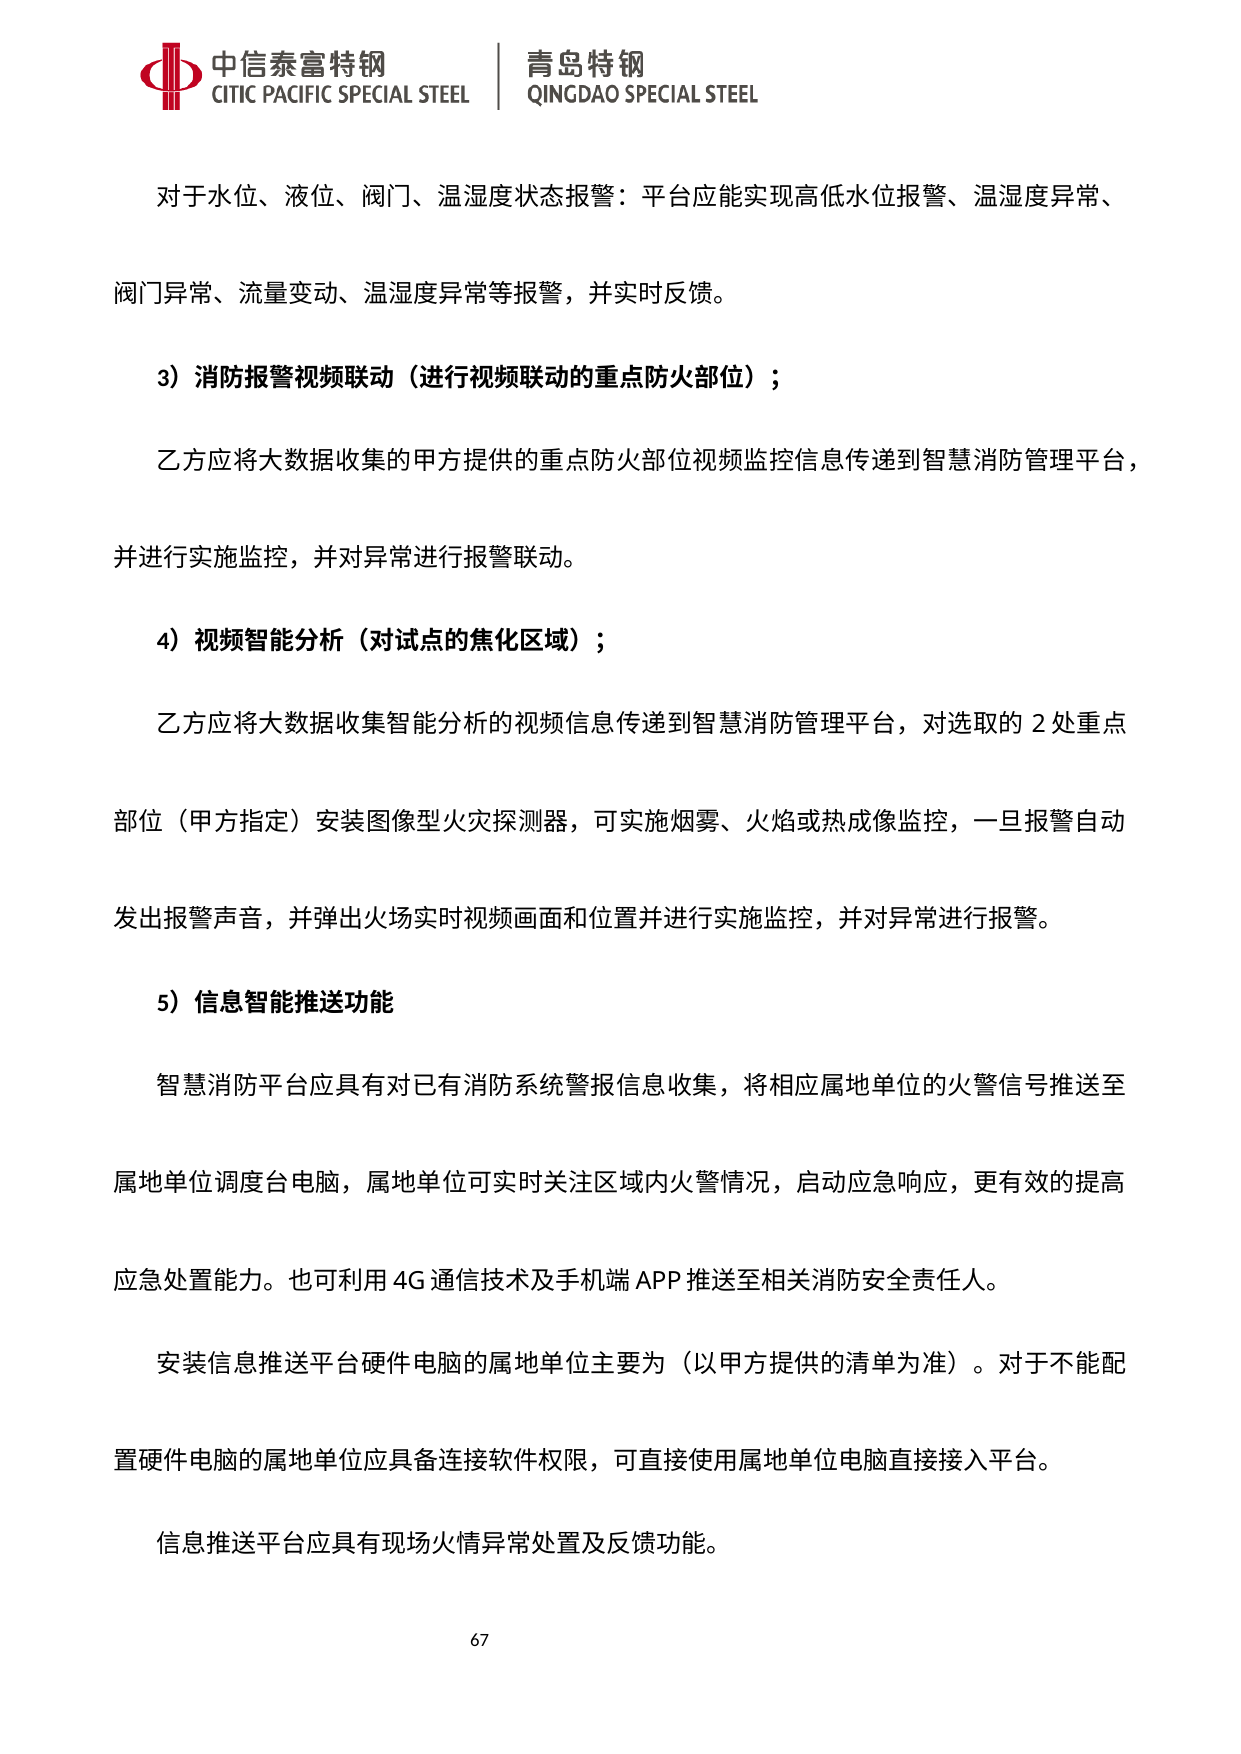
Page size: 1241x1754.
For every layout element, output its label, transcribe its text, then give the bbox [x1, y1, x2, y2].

text 对于水位、液位、阀门、温湿度状态报警：平台应能实现高低水位报警、温湿度异常、阀门异常、流量变动、温湿度异常等报警，并实时反馈。 [113, 162, 1127, 324]
text 智慧消防平台应具有对已有消防系统警报信息收集，将相应属地单位的火警信号推送至属地单位调度台电脑，属地单位可实时关注区域内火警情况，启动应急响应，更有效的提高应急处置能力。也可利用4G通信技术及手机端APP推送至相关消防安全责任人。 [113, 1051, 1127, 1311]
list 消防报警视频联动（进行视频联动的重点防火部位）； [113, 343, 1127, 408]
list 视频智能分析（对试点的焦化区域）； [113, 606, 1127, 671]
list 信息智能推送功能 [113, 968, 1127, 1033]
text 信息推送平台应具有现场火情异常处置及反馈功能。 [113, 1509, 1127, 1574]
text 乙方应将大数据收集的甲方提供的重点防火部位视频监控信息传递到智慧消防管理平台，并进行实施监控，并对异常进行报警联动。 [113, 426, 1127, 588]
text 安装信息推送平台硬件电脑的属地单位主要为（以甲方提供的清单为准）。对于不能配置硬件电脑的属地单位应具备连接软件权限，可直接使用属地单位电脑直接接入平台。 [113, 1329, 1127, 1491]
picture [140, 42, 758, 110]
text 乙方应将大数据收集智能分析的视频信息传递到智慧消防管理平台，对选取的2处重点部位（甲方指定）安装图像型火灾探测器，可实施烟雾、火焰或热成像监控，一旦报警自动发出报警声音，并弹出火场实时视频画面和位置并进行实施监控，并对异常进行报警。 [113, 689, 1127, 949]
